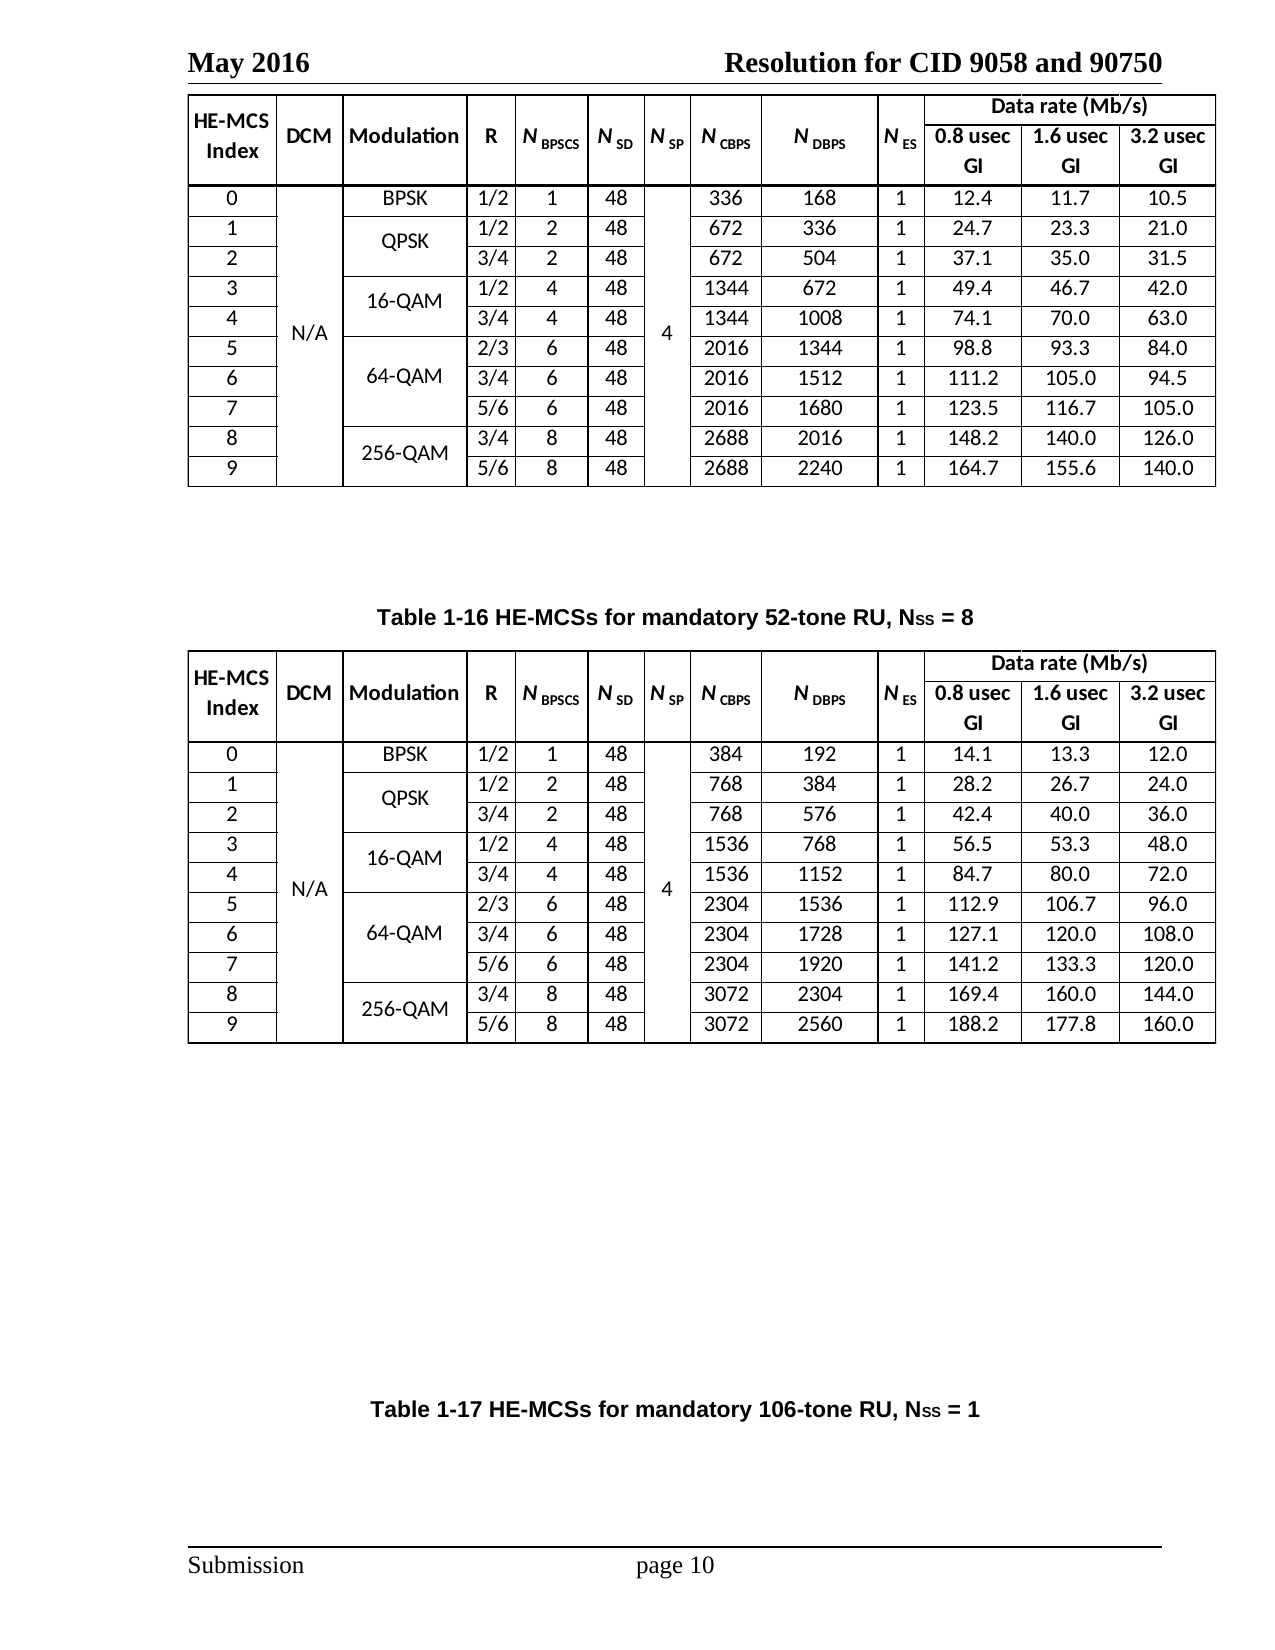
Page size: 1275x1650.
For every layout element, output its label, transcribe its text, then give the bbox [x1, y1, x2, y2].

text Table 1-16 HE-MCSs for mandatory 52-tone RU, NSS = 8 [187, 603, 1162, 630]
text Table 1-17 HE-MCSs for mandatory 106-tone RU, NSS = 1 [187, 1396, 1162, 1422]
